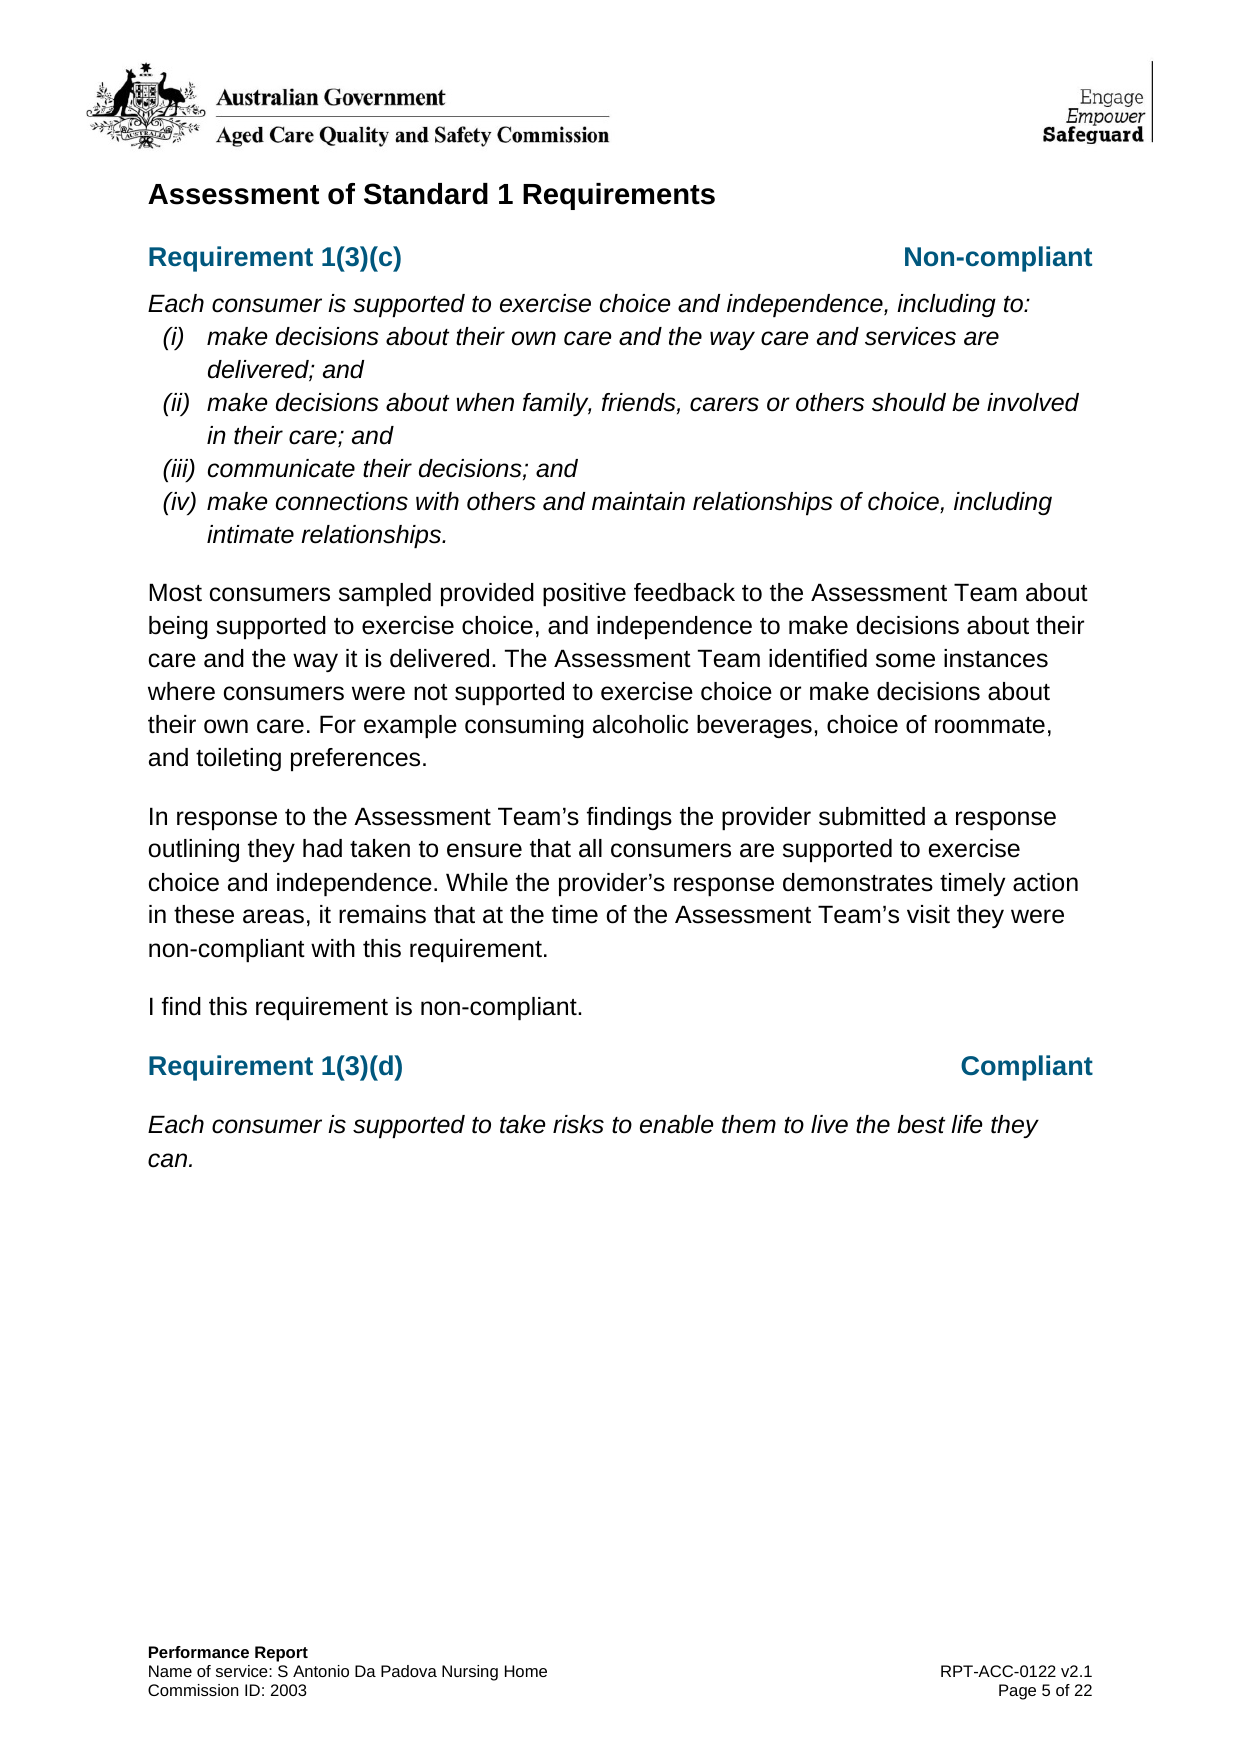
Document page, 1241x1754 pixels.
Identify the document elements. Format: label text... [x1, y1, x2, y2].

picture [0, 1, 1241, 170]
list communicate their decisions; and [162, 454, 1092, 483]
text I find this requirement is non-compliant. [148, 992, 1092, 1020]
subtitle Requirement 1(3)(d) Compliant [148, 1049, 1092, 1081]
subtitle Assessment of Standard 1 Requirements [148, 177, 1092, 211]
text Each consumer is supported to exercise choice and independence, including to: [148, 289, 1092, 318]
list make decisions about when family, friends, carers or others should be involved in their care; and [162, 388, 1092, 450]
text Each consumer is supported to take risks to enable them to live the best life they can. [148, 1111, 1092, 1172]
list make connections with others and maintain relationships of choice, including intimate relationships. [162, 487, 1092, 549]
subtitle Requirement 1(3)(c) Non-compliant [148, 241, 1092, 272]
subtitle In response to the Assessment Team’s findings the provider submitted a response outlining they had taken to ensure that all consumers are supported to exercise choice and independence. While the provider’s response demonstrates timely action in these areas, it remains that at the time of the Assessment Team’s visit they were non-compliant with this requirement. [148, 801, 1092, 962]
subtitle Most consumers sampled provided positive feedback to the Assessment Team about being supported to exercise choice, and independence to make decisions about their care and the way it is delivered. The Assessment Team identified some instances where consumers were not supported to exercise choice or make decisions about their own care. For example consuming alcoholic beverages, choice of roommate, and toileting preferences. [148, 578, 1092, 772]
list make decisions about their own care and the way care and services are delivered; and [162, 322, 1092, 384]
